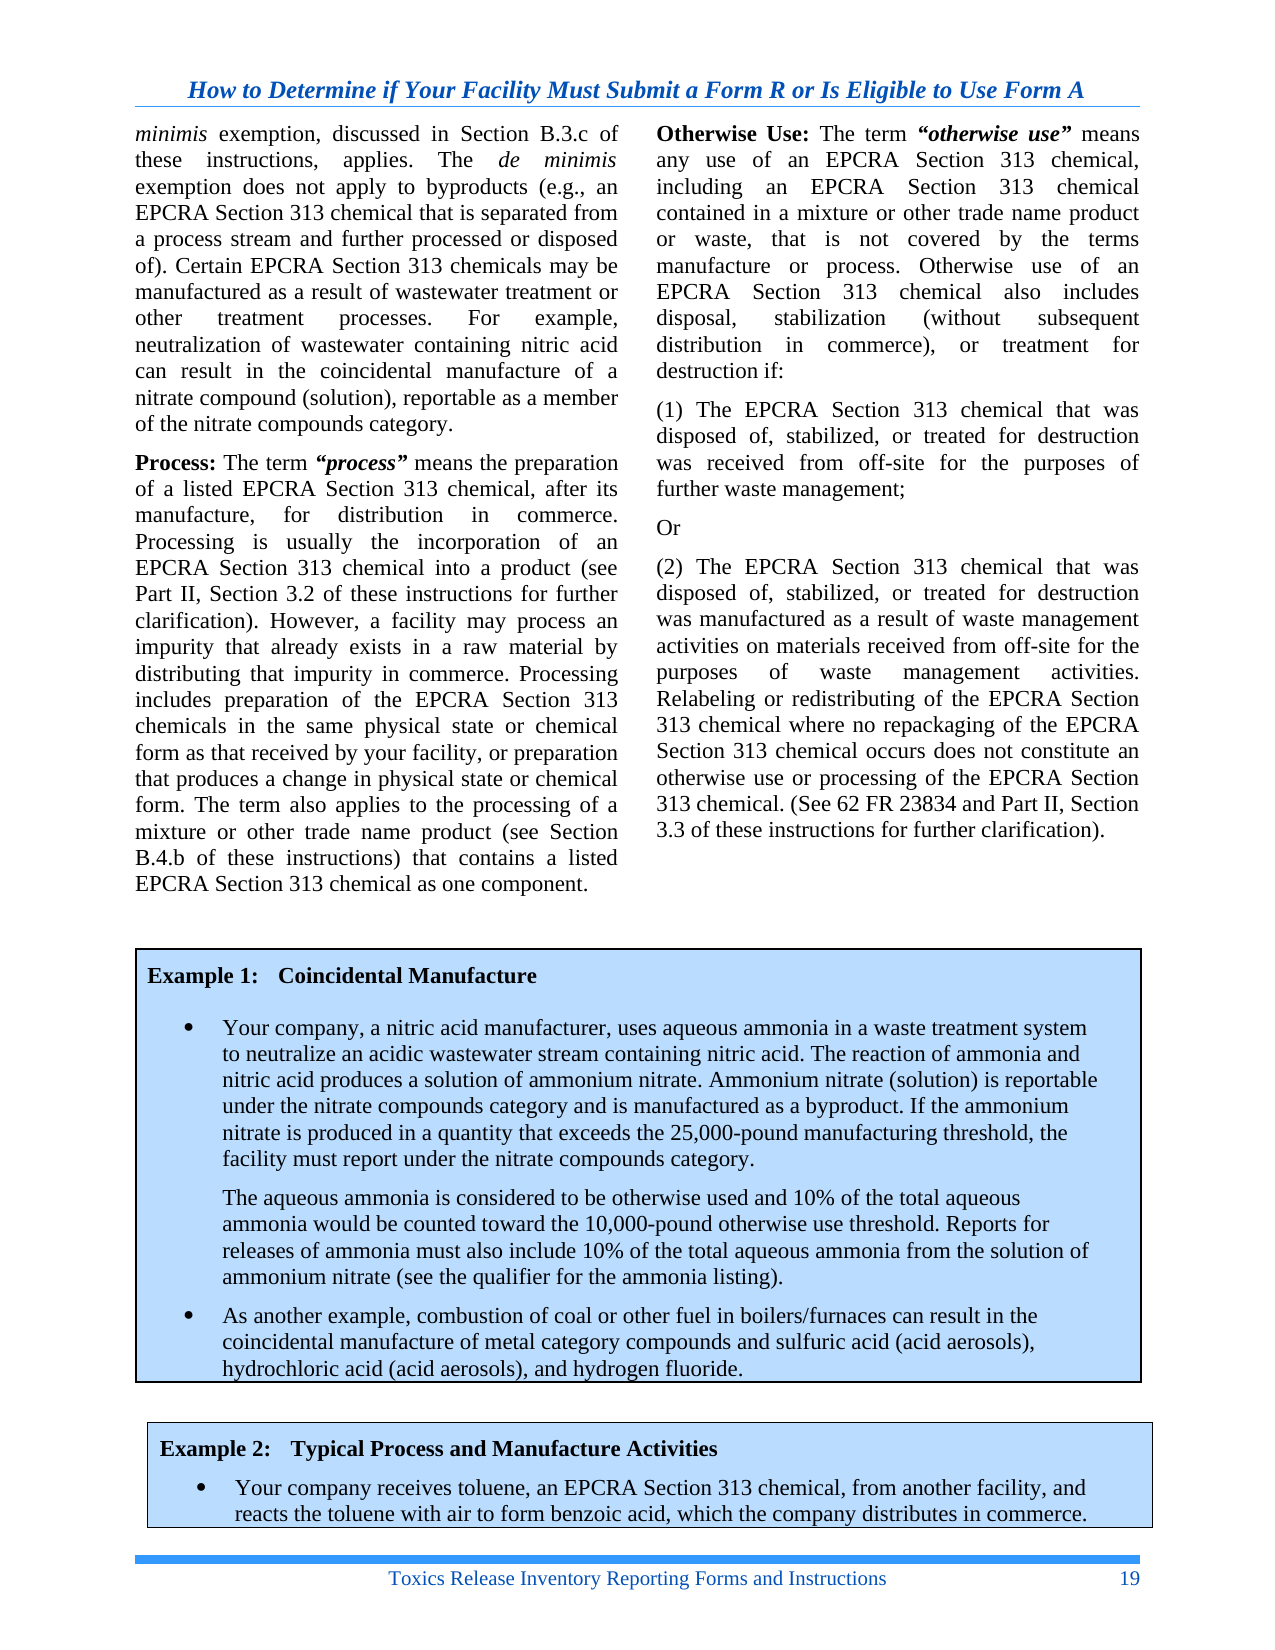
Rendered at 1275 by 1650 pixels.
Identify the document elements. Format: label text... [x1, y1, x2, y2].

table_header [148, 1423, 1152, 1527]
table_header Example 1: Coincidental Manufacture Your company, a nitric acid manufacturer, uses aqueous ammonia in a waste treatment system to neutralize an acidic wastewater stream containing nitric acid. The reaction of ammonia and nitric acid produces a solution of ammonium nitrate. Ammonium nitrate (solution) is reportable under the nitrate compounds category and is manufactured as a byproduct. If the ammonium nitrate is produced in a quantity that exceeds the 25,000-pound manufacturing threshold, the facility must report under the nitrate compounds category. The aqueous ammonia is considered to be otherwise used and 10% of the total aqueous ammonia would be counted toward the 10,000-pound otherwise use threshold. Reports for releases of ammonia must also include 10% of the total aqueous ammonia from the solution of ammonium nitrate (see the qualifier for the ammonia listing). As another example, combustion of coal or other fuel in boilers/furnaces can result in the coincidental manufacture of metal category compounds and sulfuric acid (acid aerosols), hydrochloric acid (acid aerosols), and hydrogen fluoride. [137, 950, 1140, 1381]
text Otherwise Use: The term “otherwise use” means any use of an EPCRA Section 313 chemical, including an EPCRA Section 313 chemical contained in a mixture or other trade name product or waste, that is not covered by the terms manufacture or process. Otherwise use of an EPCRA Section 313 chemical also includes disposal, stabilization (without subsequent distribution in commerce), or treatment for destruction if: [656, 120, 1140, 383]
text Or [656, 514, 1140, 540]
text Process: The term “process” means the preparation of a listed EPCRA Section 313 chemical, after its manufacture, for distribution in commerce. Processing is usually the incorporation of an EPCRA Section 313 chemical into a product (see Part II, Section 3.2 of these instructions for further clarification). However, a facility may process an impurity that already exists in a raw material by distributing that impurity in commerce. Processing includes preparation of the EPCRA Section 313 chemicals in the same physical state or chemical form as that received by your facility, or preparation that produces a change in physical state or chemical form. The term also applies to the processing of a mixture or other trade name product (see Section B.4.b of these instructions) that contains a listed EPCRA Section 313 chemical as one component. [135, 449, 619, 897]
text (1) The EPCRA Section 313 chemical that was disposed of, stabilized, or treated for destruction was received from off-site for the purposes of further waste management; [656, 396, 1140, 501]
text (2) The EPCRA Section 313 chemical that was disposed of, stabilized, or treated for destruction was manufactured as a result of waste management activities on materials received from off-site for the purposes of waste management activities. Relabeling or redistributing of the EPCRA Section 313 chemical where no repackaging of the EPCRA Section 313 chemical occurs does not constitute an otherwise use or processing of the EPCRA Section 313 chemical. (See 62 FR 23834 and Part II, Section 3.3 of these instructions for further clarification). [656, 553, 1140, 843]
